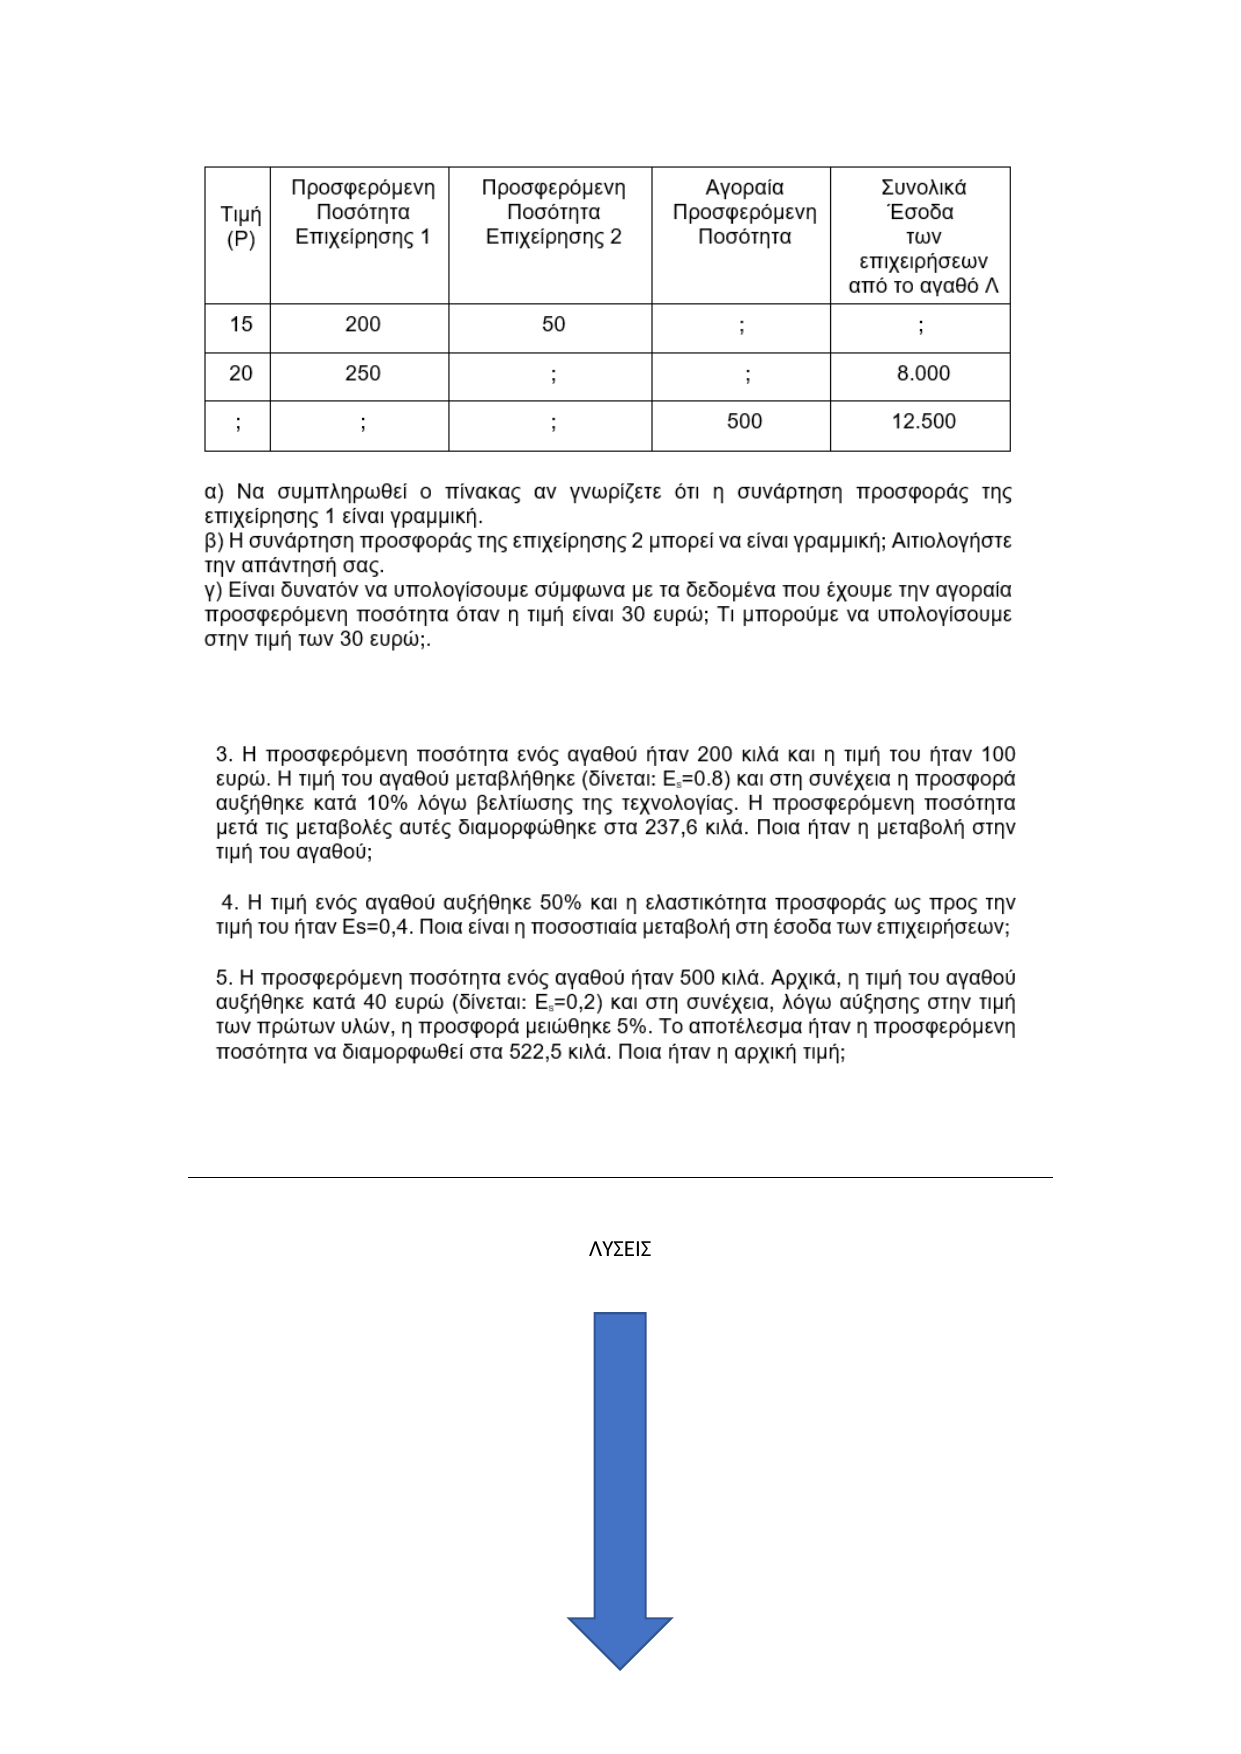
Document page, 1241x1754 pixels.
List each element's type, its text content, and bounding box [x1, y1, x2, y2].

picture [187, 722, 1053, 1119]
picture [187, 150, 1053, 667]
text ΛΥΣΕΙΣ [187, 1234, 1053, 1262]
